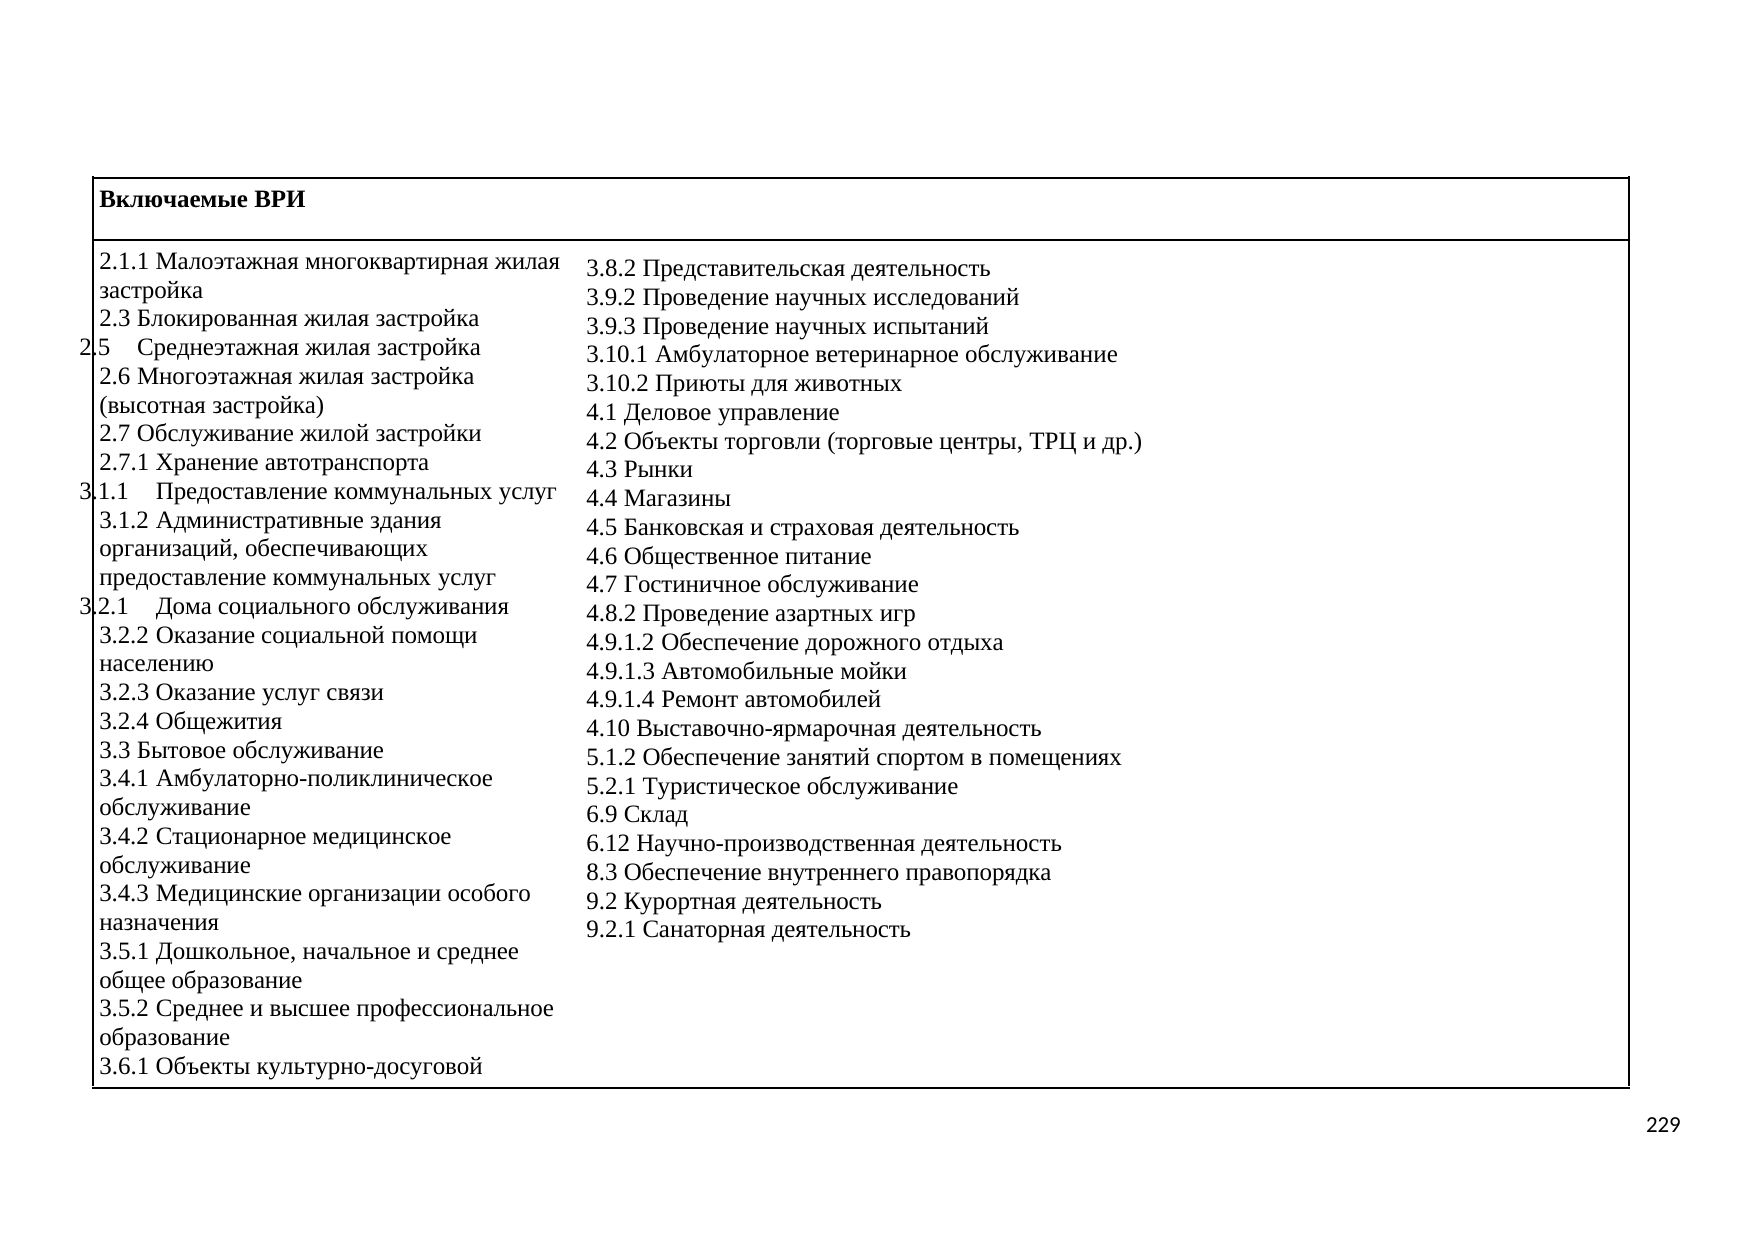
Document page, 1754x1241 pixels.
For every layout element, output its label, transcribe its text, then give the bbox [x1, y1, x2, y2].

text 2.1.1 Малоэтажная многоквартирная жилая застройка [99, 246, 563, 303]
text 2.7.1 Хранение автотранспорта [99, 447, 563, 476]
list Среднеэтажная жилая застройка [79, 332, 563, 361]
text 3.3 Бытовое обслуживание [99, 735, 563, 763]
list Проведение научных исследований [586, 282, 1696, 311]
text 4.8.2 Проведение азартных игр [586, 598, 1696, 627]
list Рынки [586, 454, 1696, 483]
list Медицинские организации особого назначения [99, 878, 534, 936]
list Банковская и страховая деятельность [586, 512, 1696, 541]
list Магазины [586, 483, 1696, 512]
text 5.1.2 Обеспечение занятий спортом в помещениях [586, 742, 1696, 771]
text 9.2 Курортная деятельность [586, 886, 1696, 914]
list Проведение научных испытаний [586, 311, 1696, 339]
text 2.3 Блокированная жилая застройка [99, 303, 563, 332]
list Оказание услуг связи [99, 677, 563, 706]
list Стационарное медицинское обслуживание [99, 821, 454, 878]
list Объекты торговли (торговые центры, ТРЦ и др.) [586, 426, 1696, 454]
text 8.3 Обеспечение внутреннего правопорядка [586, 857, 1696, 886]
list Деловое управление [586, 397, 1696, 426]
list Многоэтажная жилая застройка (высотная застройка) [99, 361, 477, 418]
list Административные здания организаций, обеспечивающих предоставление коммунальных услуг [99, 505, 498, 591]
list Автомобильные мойки [586, 656, 1696, 684]
list Обеспечение дорожного отдыха [586, 627, 1696, 656]
list Гостиничное обслуживание [586, 569, 1696, 598]
list Приюты для животных [586, 368, 1696, 397]
list Дошкольное, начальное и среднее общее образование [99, 936, 520, 993]
text 5.2.1 Туристическое обслуживание [586, 771, 1696, 799]
list Общежития [99, 706, 563, 735]
text 9.2.1 Санаторная деятельность [586, 914, 1696, 943]
list Амбулаторно-поликлиническое обслуживание [99, 763, 496, 821]
text 4.10 Выставочно-ярмарочная деятельность [586, 713, 1696, 742]
list Обслуживание жилой застройки [99, 418, 563, 447]
text 3.8.2 Представительская деятельность [586, 253, 1696, 282]
list Оказание социальной помощи населению [99, 620, 480, 677]
list Предоставление коммунальных услуг [79, 476, 563, 505]
list Амбулаторное ветеринарное обслуживание [586, 339, 1696, 368]
text 3.6.1 Объекты культурно-досуговой [99, 1051, 563, 1080]
list Дома социального обслуживания [79, 591, 563, 620]
text 6.9 Склад [586, 799, 1696, 828]
list Ремонт автомобилей [586, 684, 1696, 713]
list Среднее и высшее профессиональное образование [99, 993, 557, 1051]
text 6.12 Научно-производственная деятельность [586, 828, 1696, 857]
text Включаемые ВРИ [99, 184, 1696, 213]
list Общественное питание [586, 541, 1696, 569]
